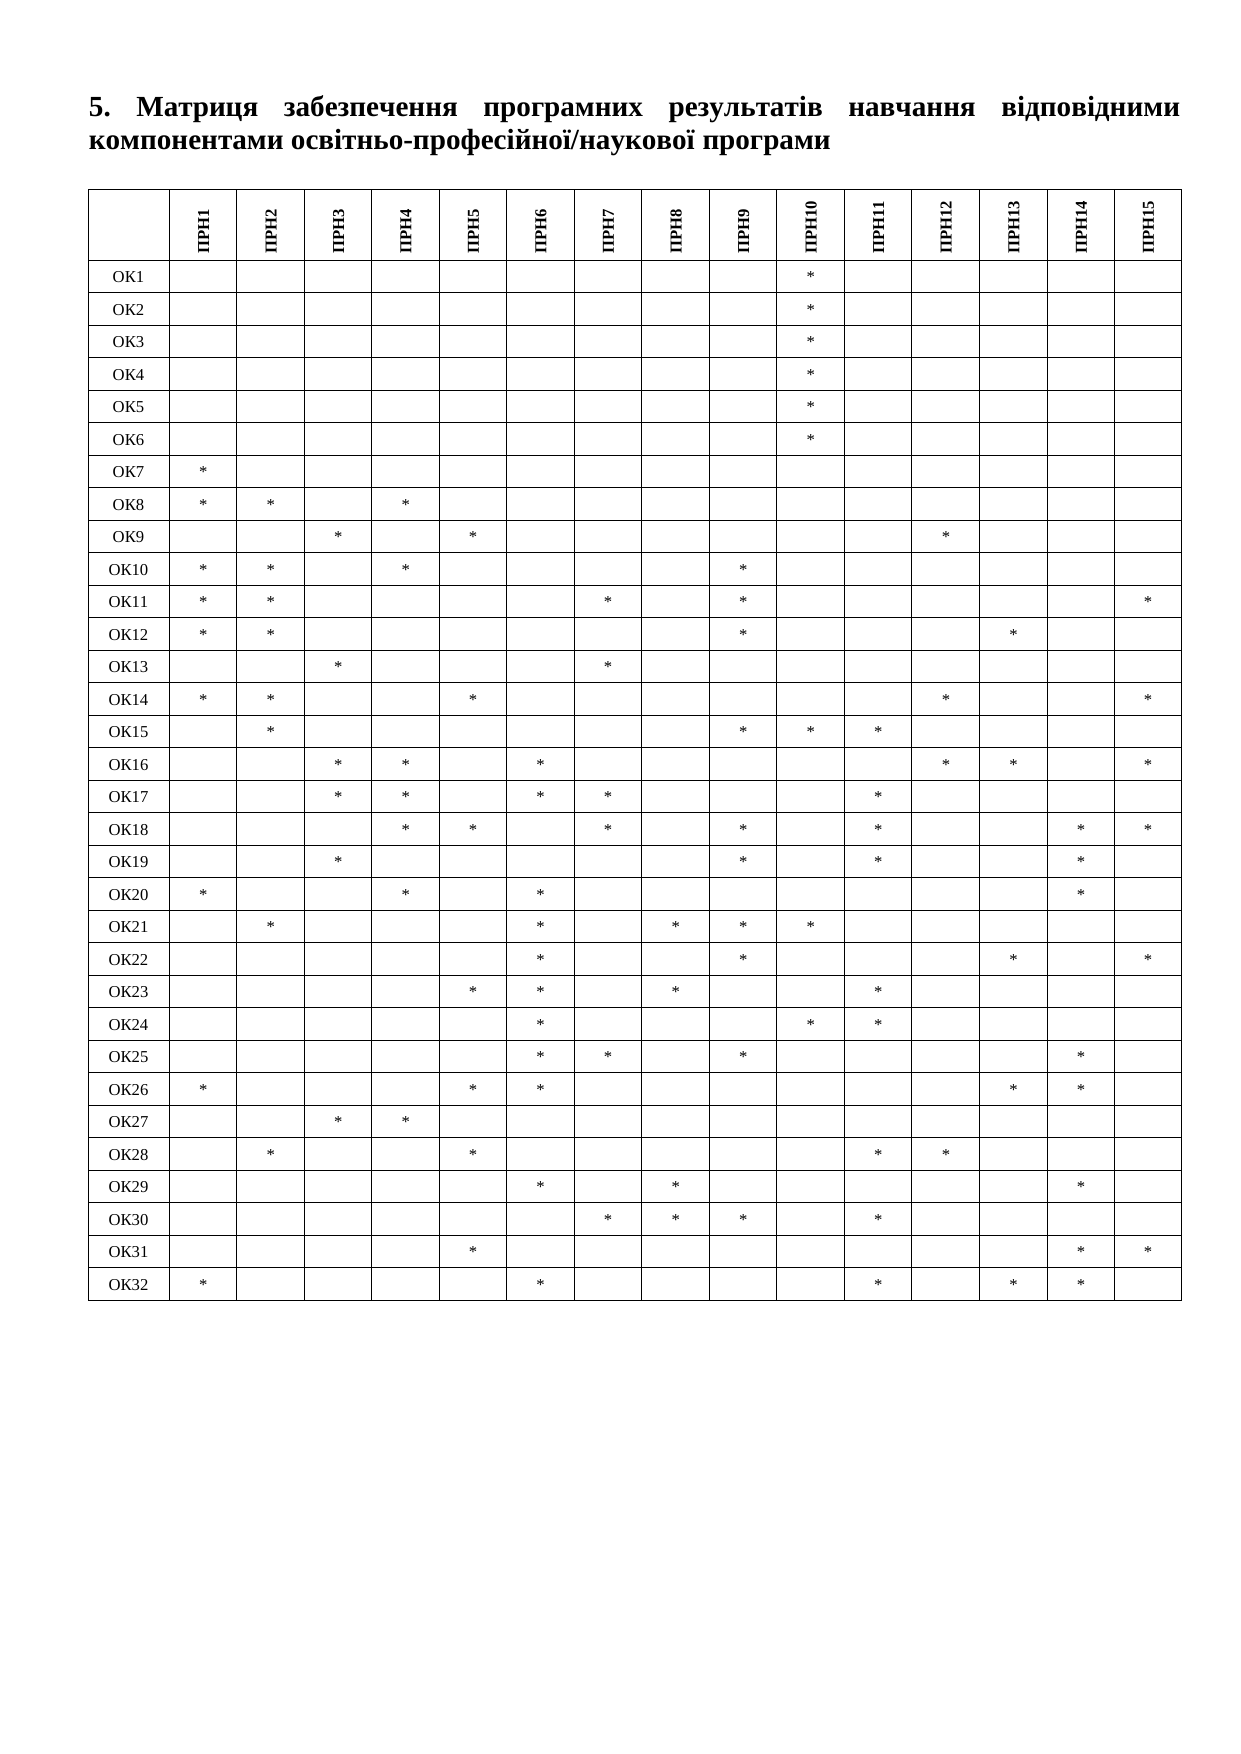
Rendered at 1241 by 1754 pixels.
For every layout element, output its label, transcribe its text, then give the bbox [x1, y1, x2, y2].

table_cell [1048, 293, 1114, 325]
table_cell [912, 1073, 979, 1105]
table_cell * [237, 488, 304, 520]
table_cell [845, 456, 911, 487]
table_cell [372, 683, 439, 715]
table_cell * [845, 813, 911, 845]
table_cell [372, 358, 439, 390]
table_cell [440, 456, 506, 487]
table_cell * [440, 1138, 506, 1170]
table_cell ОК29 [89, 1171, 169, 1202]
table_cell ОК6 [89, 423, 169, 455]
table_cell [912, 846, 979, 877]
table_cell [980, 553, 1047, 585]
table_cell [980, 976, 1047, 1007]
table_cell [440, 1171, 506, 1202]
table_cell ОК11 [89, 586, 169, 617]
table_cell ОК10 [89, 553, 169, 585]
table_cell [710, 326, 776, 357]
table_cell [507, 651, 574, 682]
table_cell * [642, 1171, 709, 1202]
table_cell [777, 1268, 844, 1300]
table_cell [845, 1236, 911, 1267]
table_cell [1115, 423, 1181, 455]
table_cell [912, 358, 979, 390]
table_cell [305, 423, 371, 455]
table_cell * [507, 1073, 574, 1105]
table_cell [642, 293, 709, 325]
table_cell [710, 1171, 776, 1202]
table_cell [642, 781, 709, 812]
table_cell [777, 1171, 844, 1202]
table_cell [1115, 521, 1181, 552]
table_cell [305, 943, 371, 975]
table_cell * [1115, 683, 1181, 715]
table_cell [912, 553, 979, 585]
table_header ПРН9 [710, 190, 776, 260]
table_cell [507, 586, 574, 617]
table_cell [845, 878, 911, 910]
table_cell * [237, 618, 304, 650]
table_header ПРН10 [777, 190, 844, 260]
table_cell * [440, 1073, 506, 1105]
table_cell [845, 683, 911, 715]
table_cell * [845, 1008, 911, 1040]
table_cell [980, 1008, 1047, 1040]
table_cell [912, 391, 979, 422]
table_cell * [642, 1203, 709, 1235]
table_cell * [575, 1203, 641, 1235]
table_cell [912, 976, 979, 1007]
table_cell [980, 456, 1047, 487]
table_cell [237, 1073, 304, 1105]
table_cell * [980, 748, 1047, 780]
table_cell [575, 1171, 641, 1202]
table_cell * [710, 586, 776, 617]
table_cell [1115, 1268, 1181, 1300]
table_cell [170, 521, 236, 552]
table_cell ОК8 [89, 488, 169, 520]
table_cell [912, 1236, 979, 1267]
table_cell * [507, 976, 574, 1007]
table_cell * [440, 976, 506, 1007]
table_cell ОК30 [89, 1203, 169, 1235]
table_cell [507, 846, 574, 877]
table_cell [170, 293, 236, 325]
table_cell [237, 846, 304, 877]
table_cell * [237, 1138, 304, 1170]
table_cell * [507, 1041, 574, 1072]
table_cell [980, 423, 1047, 455]
table_cell [642, 423, 709, 455]
table_cell [912, 1008, 979, 1040]
table_cell [237, 976, 304, 1007]
table_cell [1115, 878, 1181, 910]
table_cell * [845, 716, 911, 747]
table_cell [507, 488, 574, 520]
table_cell [440, 1041, 506, 1072]
table_cell [372, 943, 439, 975]
table_cell * [777, 358, 844, 390]
table_cell [440, 1106, 506, 1137]
table_cell ОК20 [89, 878, 169, 910]
table_cell [237, 651, 304, 682]
table_cell [237, 781, 304, 812]
table_cell [440, 488, 506, 520]
table_cell * [170, 1073, 236, 1105]
table_cell [440, 716, 506, 747]
table_cell [507, 1106, 574, 1137]
table_cell [575, 1268, 641, 1300]
table_cell * [1048, 1073, 1114, 1105]
table_cell [372, 1138, 439, 1170]
table_cell [507, 391, 574, 422]
table_cell * [440, 813, 506, 845]
table_cell * [1048, 1236, 1114, 1267]
table_cell * [237, 683, 304, 715]
table_cell [710, 1106, 776, 1137]
table_cell [845, 748, 911, 780]
table_cell [1048, 326, 1114, 357]
table_cell * [237, 911, 304, 942]
table_cell [1115, 1041, 1181, 1072]
table_cell * [440, 1236, 506, 1267]
table_cell * [710, 943, 776, 975]
table_cell [912, 618, 979, 650]
table_cell [237, 293, 304, 325]
table_cell [1115, 456, 1181, 487]
table_cell [980, 781, 1047, 812]
table_cell * [1115, 813, 1181, 845]
table_cell * [575, 781, 641, 812]
table_cell ОК31 [89, 1236, 169, 1267]
table_cell [1115, 1073, 1181, 1105]
table_cell [912, 1106, 979, 1137]
table_cell [642, 1268, 709, 1300]
table_cell [440, 391, 506, 422]
table_cell [912, 716, 979, 747]
table_cell ОК1 [89, 261, 169, 292]
table_cell ОК23 [89, 976, 169, 1007]
table_cell [980, 586, 1047, 617]
table_cell [305, 618, 371, 650]
table_cell [845, 326, 911, 357]
table_cell [372, 846, 439, 877]
table_cell [642, 748, 709, 780]
table_cell [305, 1041, 371, 1072]
table_cell [305, 391, 371, 422]
table_cell * [1048, 1171, 1114, 1202]
table_cell [170, 911, 236, 942]
table_cell [305, 1236, 371, 1267]
table_cell [372, 911, 439, 942]
table_cell [845, 521, 911, 552]
table_cell [372, 1268, 439, 1300]
table_cell [372, 976, 439, 1007]
table_cell [440, 651, 506, 682]
table_cell [305, 1008, 371, 1040]
table_cell [980, 878, 1047, 910]
table_cell * [980, 1268, 1047, 1300]
table_cell [305, 488, 371, 520]
table_cell [170, 326, 236, 357]
table_cell * [237, 553, 304, 585]
table_cell [372, 391, 439, 422]
table_cell [372, 521, 439, 552]
table_cell [305, 1203, 371, 1235]
table_cell [777, 651, 844, 682]
table_cell [575, 716, 641, 747]
table_cell [1048, 651, 1114, 682]
table_cell ОК19 [89, 846, 169, 877]
table_cell [642, 1008, 709, 1040]
table_cell * [845, 976, 911, 1007]
table_cell [440, 293, 506, 325]
table_cell * [575, 1041, 641, 1072]
table_cell [1115, 846, 1181, 877]
table_cell [237, 1203, 304, 1235]
table_cell * [507, 1171, 574, 1202]
table_cell * [980, 618, 1047, 650]
table_cell [305, 586, 371, 617]
table_cell [305, 1073, 371, 1105]
table_cell [170, 716, 236, 747]
table_cell [777, 553, 844, 585]
table_cell [912, 813, 979, 845]
table_cell [575, 326, 641, 357]
table_cell [1048, 261, 1114, 292]
table_cell [642, 261, 709, 292]
table_cell [1115, 651, 1181, 682]
table_cell * [372, 553, 439, 585]
table_cell [1048, 423, 1114, 455]
table_cell [1115, 1008, 1181, 1040]
table_cell [440, 911, 506, 942]
table_cell [1048, 683, 1114, 715]
table_cell ОК22 [89, 943, 169, 975]
table_cell [1115, 976, 1181, 1007]
table_cell [777, 748, 844, 780]
table_cell [1048, 716, 1114, 747]
table_cell * [1048, 878, 1114, 910]
table_header ПРН7 [575, 190, 641, 260]
table_cell [1115, 553, 1181, 585]
table_cell [1115, 488, 1181, 520]
table_cell [845, 261, 911, 292]
table_cell [642, 618, 709, 650]
table_cell [575, 943, 641, 975]
table_cell [575, 748, 641, 780]
table_cell * [507, 1008, 574, 1040]
table_cell [575, 456, 641, 487]
table_cell [1115, 781, 1181, 812]
table_cell [777, 781, 844, 812]
table_cell * [440, 683, 506, 715]
table_cell [575, 391, 641, 422]
table_cell ОК27 [89, 1106, 169, 1137]
table_cell [642, 391, 709, 422]
table_cell [710, 358, 776, 390]
table_cell * [1115, 586, 1181, 617]
table_cell * [305, 846, 371, 877]
table_cell [170, 391, 236, 422]
table_cell [845, 358, 911, 390]
table_cell ОК2 [89, 293, 169, 325]
table_cell [237, 1171, 304, 1202]
table_cell * [170, 488, 236, 520]
table_cell * [980, 1073, 1047, 1105]
table_cell * [372, 781, 439, 812]
table_cell [575, 1138, 641, 1170]
table_cell [440, 553, 506, 585]
table_cell * [305, 651, 371, 682]
table_cell [507, 261, 574, 292]
table_cell * [710, 846, 776, 877]
table_cell [1115, 358, 1181, 390]
table_cell [845, 651, 911, 682]
table_cell [642, 943, 709, 975]
table_cell ОК21 [89, 911, 169, 942]
table_cell [980, 293, 1047, 325]
table_cell [507, 293, 574, 325]
table_cell * [710, 1203, 776, 1235]
table_cell * [372, 748, 439, 780]
table_cell ОК28 [89, 1138, 169, 1170]
table_cell [575, 293, 641, 325]
table_cell * [642, 976, 709, 1007]
table_cell * [170, 553, 236, 585]
table_cell [575, 1236, 641, 1267]
table_cell ОК26 [89, 1073, 169, 1105]
table_cell * [777, 293, 844, 325]
table_cell [507, 326, 574, 357]
table_cell [372, 1041, 439, 1072]
table_cell * [980, 943, 1047, 975]
table_cell * [575, 651, 641, 682]
table_cell [710, 456, 776, 487]
table_cell * [372, 488, 439, 520]
table_cell [777, 488, 844, 520]
table_cell [980, 683, 1047, 715]
table_cell [440, 618, 506, 650]
table_cell [710, 748, 776, 780]
table_cell [237, 358, 304, 390]
table_cell [305, 1171, 371, 1202]
table_header ПРН2 [237, 190, 304, 260]
table_header ПРН4 [372, 190, 439, 260]
table_cell [912, 1268, 979, 1300]
table_cell [507, 813, 574, 845]
table_cell [980, 326, 1047, 357]
table_cell [912, 1171, 979, 1202]
table_cell * [575, 586, 641, 617]
table_cell [912, 911, 979, 942]
table_cell [440, 586, 506, 617]
table_cell [642, 553, 709, 585]
table_cell [237, 1268, 304, 1300]
table_header ПРН5 [440, 190, 506, 260]
table_cell [642, 1073, 709, 1105]
table_cell ОК7 [89, 456, 169, 487]
table_cell [1048, 943, 1114, 975]
table_cell [845, 423, 911, 455]
table_cell * [777, 423, 844, 455]
table_cell [1048, 911, 1114, 942]
table_cell * [507, 943, 574, 975]
table_cell [372, 651, 439, 682]
table_cell [440, 943, 506, 975]
table_cell [1115, 391, 1181, 422]
table_cell [1115, 618, 1181, 650]
table_cell [237, 1236, 304, 1267]
table_cell [912, 781, 979, 812]
table_cell [507, 358, 574, 390]
table_cell [440, 846, 506, 877]
table_cell [170, 781, 236, 812]
table_cell [507, 1236, 574, 1267]
table_cell [170, 1236, 236, 1267]
table_cell [912, 1203, 979, 1235]
table_cell [372, 326, 439, 357]
table_cell [305, 1138, 371, 1170]
table_cell * [237, 716, 304, 747]
table_cell [777, 1073, 844, 1105]
table_cell [1115, 1171, 1181, 1202]
table_cell [912, 293, 979, 325]
table_cell [777, 521, 844, 552]
table_cell [845, 1073, 911, 1105]
table_cell [237, 1041, 304, 1072]
table_cell [372, 456, 439, 487]
table_cell [575, 261, 641, 292]
table_cell [710, 878, 776, 910]
table_cell [710, 391, 776, 422]
table_cell [1048, 358, 1114, 390]
text 5. Матриця забезпечення програмних результатів навчання відповідними компонентами освітньо-професійної/наукової програми [89, 89, 1181, 156]
table_header ПРН1 [170, 190, 236, 260]
table_cell * [845, 1138, 911, 1170]
table_cell [170, 943, 236, 975]
table_cell [1048, 488, 1114, 520]
table_cell [777, 1203, 844, 1235]
table_cell [1048, 1106, 1114, 1137]
table_cell [1048, 456, 1114, 487]
table_cell [1048, 586, 1114, 617]
table_cell [237, 878, 304, 910]
table_cell [642, 846, 709, 877]
table_cell * [1048, 846, 1114, 877]
table_cell [170, 1041, 236, 1072]
table_cell [777, 1138, 844, 1170]
table_cell [440, 1203, 506, 1235]
table_cell * [372, 878, 439, 910]
table_cell [845, 1041, 911, 1072]
table_cell * [305, 521, 371, 552]
table_cell * [575, 813, 641, 845]
table_cell [1115, 293, 1181, 325]
table_cell * [912, 683, 979, 715]
table_cell [507, 618, 574, 650]
table_cell [575, 423, 641, 455]
table_cell * [1115, 1236, 1181, 1267]
table_cell [1048, 521, 1114, 552]
table_cell [845, 1171, 911, 1202]
table_cell [170, 846, 236, 877]
table_cell [372, 293, 439, 325]
table_cell [1048, 781, 1114, 812]
table_cell [777, 456, 844, 487]
table_cell [912, 423, 979, 455]
table_cell [980, 813, 1047, 845]
table_cell ОК9 [89, 521, 169, 552]
table_cell * [710, 716, 776, 747]
table_cell [305, 716, 371, 747]
table_cell ОК32 [89, 1268, 169, 1300]
table_cell [575, 976, 641, 1007]
table_cell [642, 358, 709, 390]
table_cell [710, 261, 776, 292]
table_cell [1115, 261, 1181, 292]
table_cell [170, 813, 236, 845]
table_cell * [710, 813, 776, 845]
table_cell * [777, 716, 844, 747]
table_cell [777, 618, 844, 650]
table_cell [372, 1171, 439, 1202]
table_cell [710, 423, 776, 455]
table_header ПРН6 [507, 190, 574, 260]
table_cell [575, 1008, 641, 1040]
table_cell [305, 261, 371, 292]
table_cell * [372, 813, 439, 845]
table_cell [980, 716, 1047, 747]
table_cell ОК16 [89, 748, 169, 780]
table_cell [1048, 976, 1114, 1007]
table_header ПРН15 [1115, 190, 1181, 260]
table_cell [1115, 1106, 1181, 1137]
table_cell ОК5 [89, 391, 169, 422]
table_cell [980, 1138, 1047, 1170]
table_cell [912, 878, 979, 910]
table_cell * [440, 521, 506, 552]
table_cell [170, 976, 236, 1007]
table_cell [507, 1203, 574, 1235]
table_cell [642, 716, 709, 747]
table_cell [845, 391, 911, 422]
table_cell [237, 1106, 304, 1137]
table_cell * [845, 1203, 911, 1235]
table_cell [642, 521, 709, 552]
table_cell * [845, 781, 911, 812]
table_cell [170, 748, 236, 780]
table_cell * [777, 261, 844, 292]
table_cell * [710, 618, 776, 650]
table_cell [305, 1268, 371, 1300]
table_cell * [777, 1008, 844, 1040]
table_header ПРН11 [845, 190, 911, 260]
table_cell [372, 1236, 439, 1267]
table_cell [372, 716, 439, 747]
table_cell * [1048, 1268, 1114, 1300]
table_cell [642, 1138, 709, 1170]
table_cell [1048, 1008, 1114, 1040]
table_cell [777, 1106, 844, 1137]
table_cell [575, 1106, 641, 1137]
table_cell [912, 488, 979, 520]
table_cell * [507, 781, 574, 812]
table_cell [710, 683, 776, 715]
table_cell [710, 976, 776, 1007]
table_cell [305, 813, 371, 845]
table_cell * [507, 748, 574, 780]
table_cell * [710, 553, 776, 585]
table_cell * [170, 683, 236, 715]
table_cell [1115, 1138, 1181, 1170]
table_cell * [710, 911, 776, 942]
table_cell * [777, 911, 844, 942]
table_cell [440, 1008, 506, 1040]
table_cell [507, 716, 574, 747]
table_cell [777, 1041, 844, 1072]
table_cell [507, 423, 574, 455]
table_cell [237, 943, 304, 975]
table_cell * [170, 586, 236, 617]
table_header [89, 190, 169, 260]
table_cell * [305, 781, 371, 812]
table_cell [642, 651, 709, 682]
table_cell [305, 358, 371, 390]
table_cell [305, 456, 371, 487]
table_cell [440, 261, 506, 292]
table_cell [305, 553, 371, 585]
table_cell * [170, 878, 236, 910]
table_cell [980, 651, 1047, 682]
table_cell [575, 618, 641, 650]
table_cell [237, 521, 304, 552]
table_cell [710, 651, 776, 682]
table_cell [575, 1073, 641, 1105]
table_cell [642, 683, 709, 715]
table_cell [575, 911, 641, 942]
table_cell [642, 456, 709, 487]
table_cell [980, 261, 1047, 292]
table_cell [440, 326, 506, 357]
table_cell [372, 618, 439, 650]
table_cell [710, 1236, 776, 1267]
table_cell [845, 1106, 911, 1137]
table_cell [575, 878, 641, 910]
table_cell * [642, 911, 709, 942]
table_cell [980, 1203, 1047, 1235]
table_cell [575, 521, 641, 552]
table_cell ОК4 [89, 358, 169, 390]
table_cell * [170, 456, 236, 487]
table_header ПРН3 [305, 190, 371, 260]
table_cell ОК17 [89, 781, 169, 812]
table_cell * [507, 1268, 574, 1300]
table_cell [642, 1236, 709, 1267]
table_cell [980, 911, 1047, 942]
table_cell [440, 878, 506, 910]
table_cell [980, 521, 1047, 552]
table_cell [642, 1041, 709, 1072]
table_cell [980, 358, 1047, 390]
table_cell ОК13 [89, 651, 169, 682]
table_cell [237, 456, 304, 487]
table_cell [642, 586, 709, 617]
table_cell * [170, 1268, 236, 1300]
table_cell [237, 326, 304, 357]
table_cell [912, 651, 979, 682]
table_cell * [305, 1106, 371, 1137]
table_cell * [372, 1106, 439, 1137]
table_cell [440, 748, 506, 780]
table_cell * [1048, 1041, 1114, 1072]
table_cell [912, 1041, 979, 1072]
table_header ПРН12 [912, 190, 979, 260]
table_cell [710, 1268, 776, 1300]
table_cell [170, 651, 236, 682]
table_cell [1115, 1203, 1181, 1235]
table_cell [980, 488, 1047, 520]
table_cell [912, 943, 979, 975]
table_cell [372, 423, 439, 455]
table_cell [1115, 911, 1181, 942]
table_cell [507, 683, 574, 715]
table_cell [170, 358, 236, 390]
table_cell * [170, 618, 236, 650]
table_cell [440, 781, 506, 812]
table_cell [912, 586, 979, 617]
table_cell [170, 1203, 236, 1235]
table_cell [305, 293, 371, 325]
table_cell [845, 943, 911, 975]
table_cell [237, 423, 304, 455]
table_cell [372, 586, 439, 617]
table_cell [1048, 1203, 1114, 1235]
table_cell * [1115, 748, 1181, 780]
table_cell [845, 911, 911, 942]
table_cell [170, 261, 236, 292]
table_cell [642, 326, 709, 357]
table_cell [305, 878, 371, 910]
table_cell [642, 878, 709, 910]
table_cell * [777, 391, 844, 422]
table_cell [507, 456, 574, 487]
table_cell [912, 456, 979, 487]
table_cell [170, 1106, 236, 1137]
table_cell [777, 683, 844, 715]
table_cell [237, 748, 304, 780]
table_cell [642, 1106, 709, 1137]
table_cell * [305, 748, 371, 780]
table_cell [1048, 748, 1114, 780]
table_cell [1048, 553, 1114, 585]
table_cell [305, 911, 371, 942]
table_cell [980, 1041, 1047, 1072]
table_cell * [237, 586, 304, 617]
table_cell ОК15 [89, 716, 169, 747]
table_cell [710, 1073, 776, 1105]
table_cell [980, 391, 1047, 422]
table_cell [170, 1008, 236, 1040]
table_cell [1048, 618, 1114, 650]
table_cell [440, 358, 506, 390]
table_cell [980, 1171, 1047, 1202]
table_cell [237, 391, 304, 422]
table_cell * [507, 911, 574, 942]
table_cell [170, 423, 236, 455]
table_cell ОК3 [89, 326, 169, 357]
table_cell [575, 683, 641, 715]
table_cell [777, 586, 844, 617]
table_cell [575, 358, 641, 390]
table_cell [912, 326, 979, 357]
table_cell [1048, 1138, 1114, 1170]
table_cell [642, 488, 709, 520]
table_cell [507, 553, 574, 585]
table_cell [845, 293, 911, 325]
table_cell [575, 488, 641, 520]
table_cell * [912, 521, 979, 552]
table_cell ОК18 [89, 813, 169, 845]
table_cell [440, 423, 506, 455]
table_cell [1115, 326, 1181, 357]
table_cell ОК14 [89, 683, 169, 715]
table_cell * [777, 326, 844, 357]
table_cell [710, 293, 776, 325]
table_cell [912, 261, 979, 292]
table_cell [710, 521, 776, 552]
table_cell [372, 261, 439, 292]
table_cell [507, 1138, 574, 1170]
table_cell [777, 813, 844, 845]
table_cell [305, 683, 371, 715]
table_cell ОК24 [89, 1008, 169, 1040]
table_cell [710, 1138, 776, 1170]
table_header ПРН13 [980, 190, 1047, 260]
table_cell [372, 1008, 439, 1040]
table_cell [845, 586, 911, 617]
table_cell * [1048, 813, 1114, 845]
table_cell [372, 1073, 439, 1105]
table_cell [980, 1106, 1047, 1137]
table_cell [845, 488, 911, 520]
table_cell [845, 618, 911, 650]
table_cell * [845, 1268, 911, 1300]
table_cell [777, 846, 844, 877]
table_cell [710, 781, 776, 812]
table_cell [1048, 391, 1114, 422]
table_cell [170, 1138, 236, 1170]
table_header ПРН14 [1048, 190, 1114, 260]
table_cell [575, 553, 641, 585]
table_cell [372, 1203, 439, 1235]
table_cell [777, 1236, 844, 1267]
table_cell [237, 813, 304, 845]
table_cell [710, 1008, 776, 1040]
table_cell ОК25 [89, 1041, 169, 1072]
table_cell * [912, 1138, 979, 1170]
table_cell [642, 813, 709, 845]
table_cell [777, 976, 844, 1007]
table_cell [777, 878, 844, 910]
table_cell [305, 326, 371, 357]
table_header ПРН8 [642, 190, 709, 260]
table_cell [507, 521, 574, 552]
table_cell [710, 488, 776, 520]
table_cell [237, 1008, 304, 1040]
table_cell * [845, 846, 911, 877]
table_cell [170, 1171, 236, 1202]
table_cell [1115, 716, 1181, 747]
table_cell [237, 261, 304, 292]
table_cell * [912, 748, 979, 780]
table_cell * [710, 1041, 776, 1072]
table_cell [777, 943, 844, 975]
table_cell [305, 976, 371, 1007]
table_cell * [507, 878, 574, 910]
table_cell [575, 846, 641, 877]
table_cell [845, 553, 911, 585]
table_cell ОК12 [89, 618, 169, 650]
table_cell * [1115, 943, 1181, 975]
table_cell [980, 846, 1047, 877]
table_cell [980, 1236, 1047, 1267]
table_cell [440, 1268, 506, 1300]
